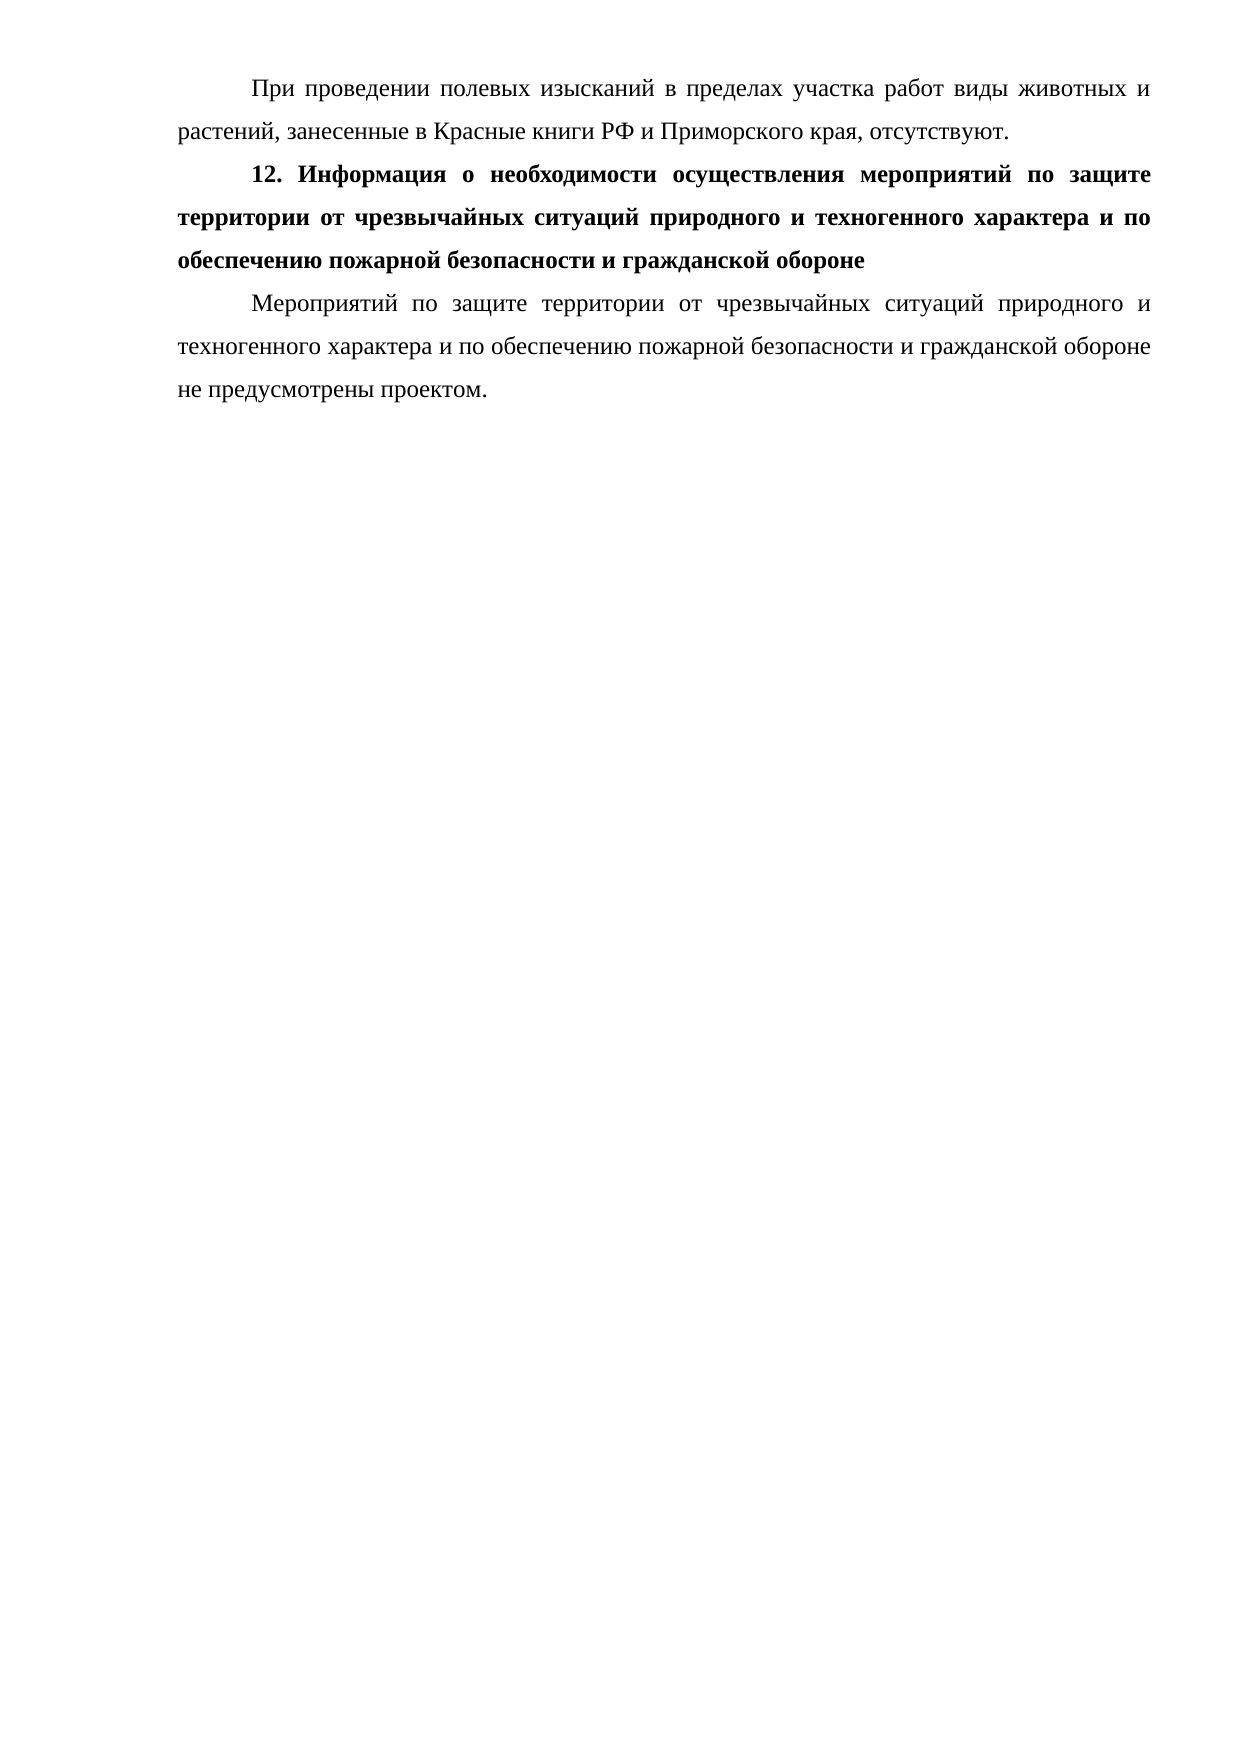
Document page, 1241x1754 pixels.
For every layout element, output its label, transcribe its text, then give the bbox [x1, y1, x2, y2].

subtitle 12. Информация о необходимости осуществления мероприятий по защите территории от чрезвычайных ситуаций природного и техногенного характера и по обеспечению пожарной безопасности и гражданской обороне [177, 159, 1152, 274]
text Мероприятий по защите территории от чрезвычайных ситуаций природного и техногенного характера и по обеспечению пожарной безопасности и гражданской обороне не предусмотрены проектом. [177, 288, 1152, 403]
text При проведении полевых изысканий в пределах участка работ виды животных и растений, занесенные в Красные книги РФ и Приморского края, отсутствуют. [177, 73, 1152, 144]
